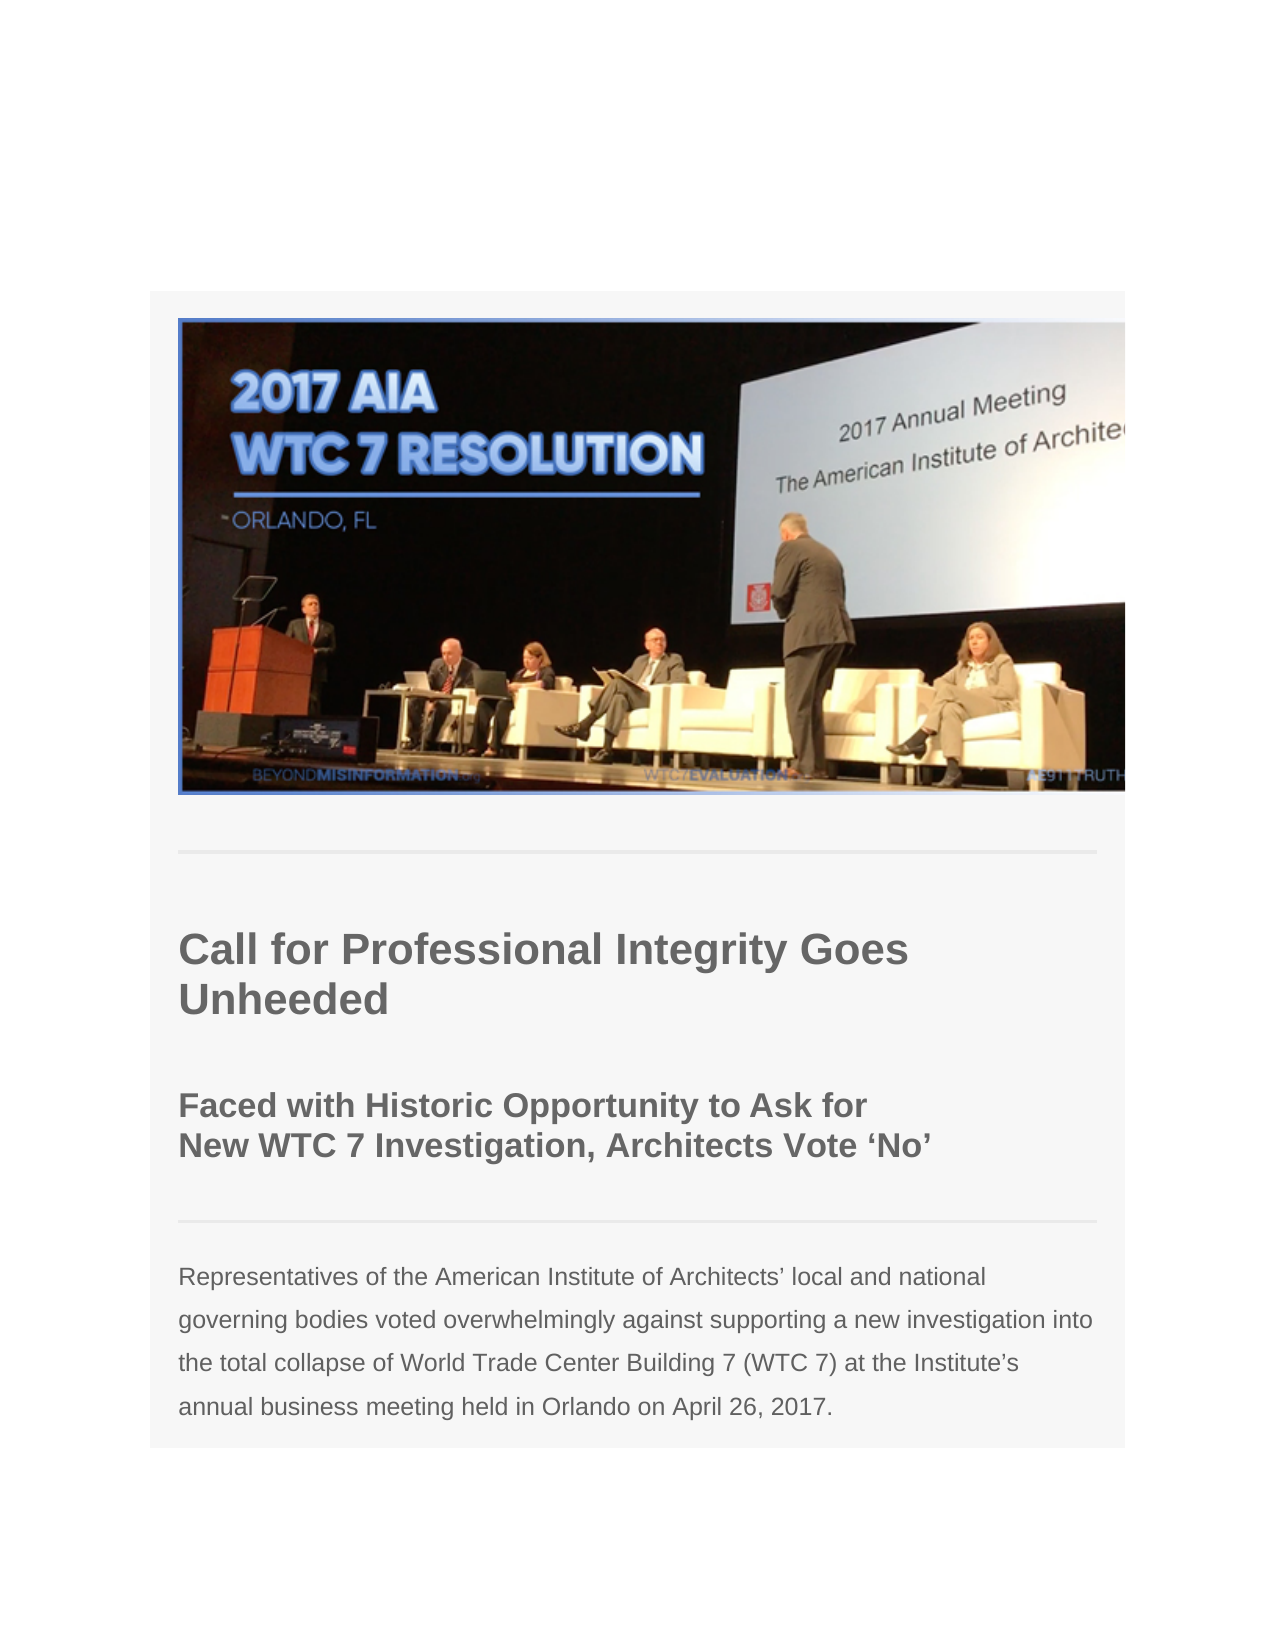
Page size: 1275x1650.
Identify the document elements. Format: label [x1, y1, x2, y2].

table_cell [150, 1248, 1125, 1448]
table_cell [150, 291, 1125, 1248]
picture [178, 318, 1125, 795]
